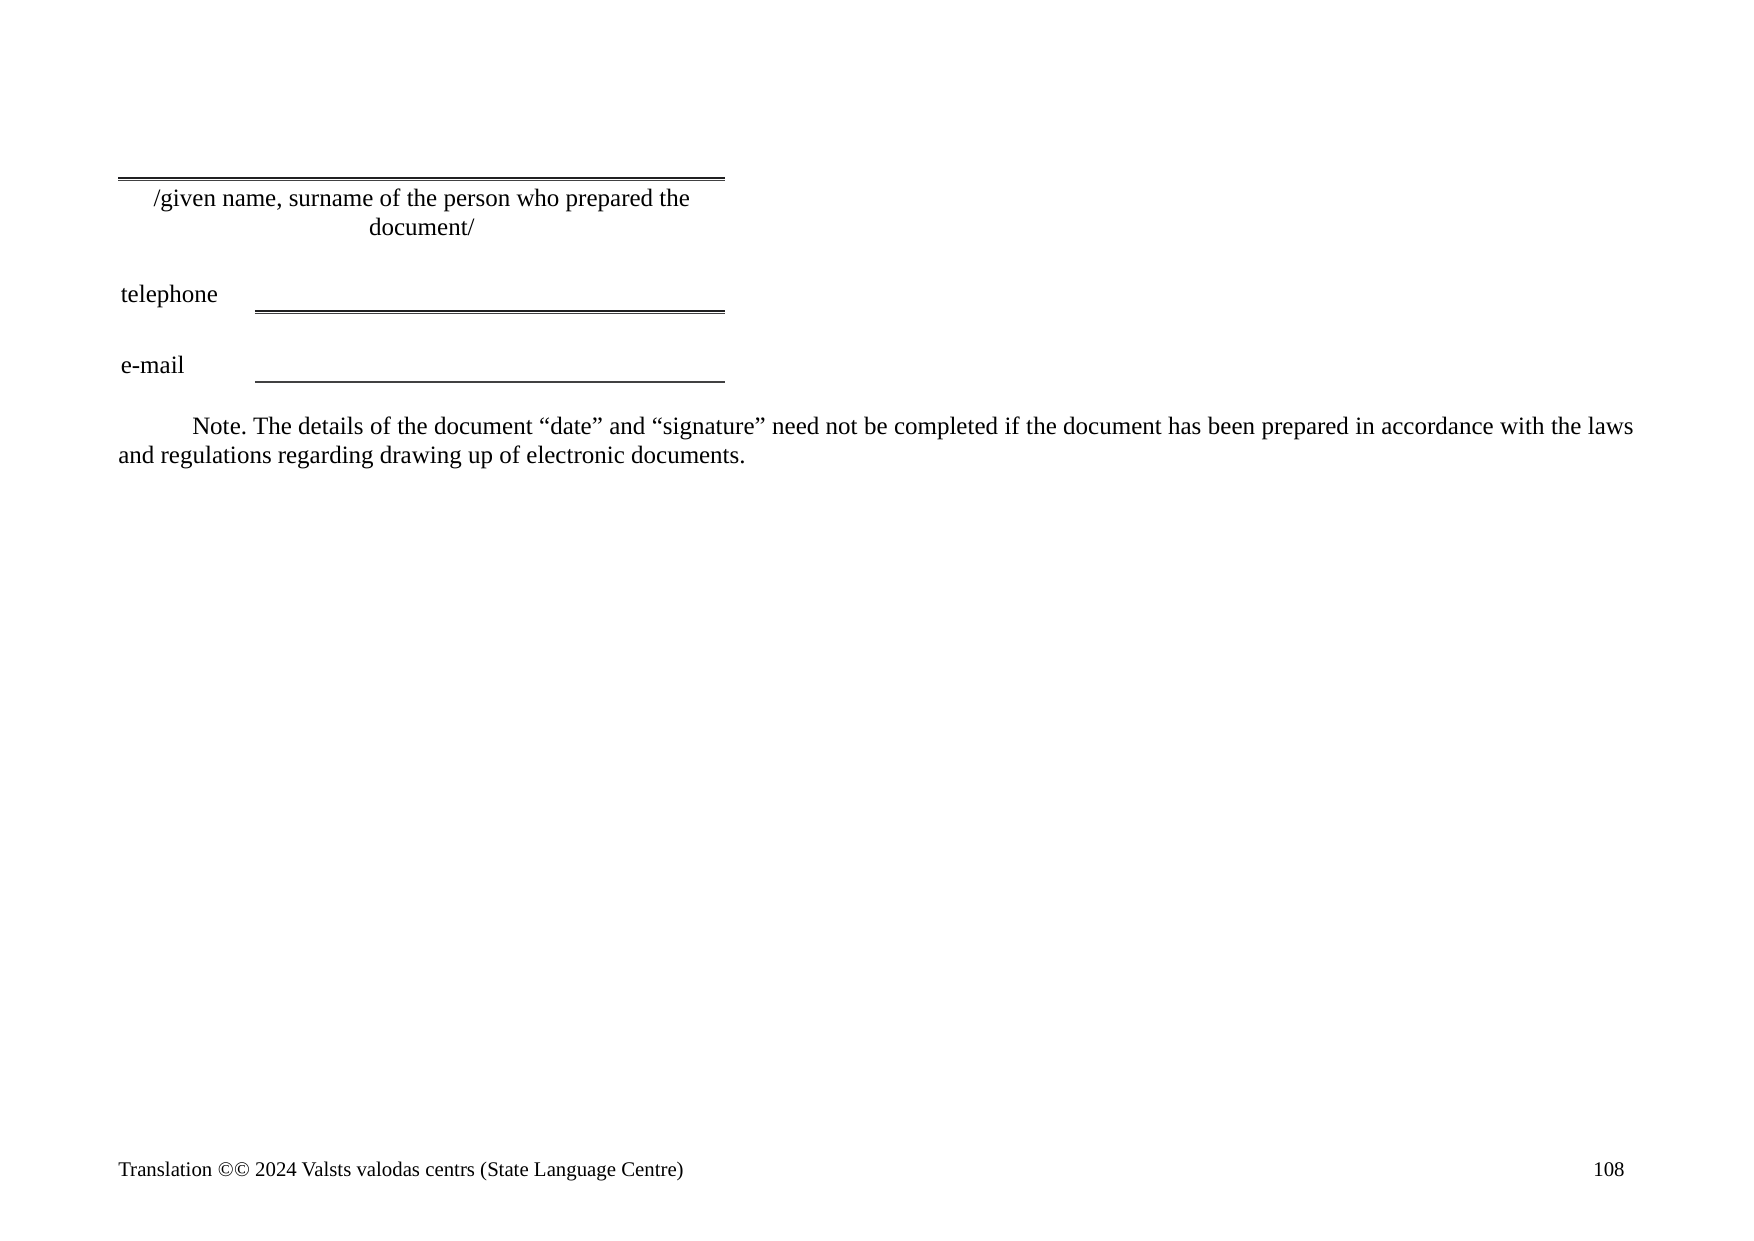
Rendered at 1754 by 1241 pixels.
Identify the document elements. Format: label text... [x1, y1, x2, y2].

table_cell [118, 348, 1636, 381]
text Note. The details of the document “date” and “signature” need not be completed if the document has been prepared in accordance with the laws and regulations regarding drawing up of electronic documents. [118, 411, 1636, 469]
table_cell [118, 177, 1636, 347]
